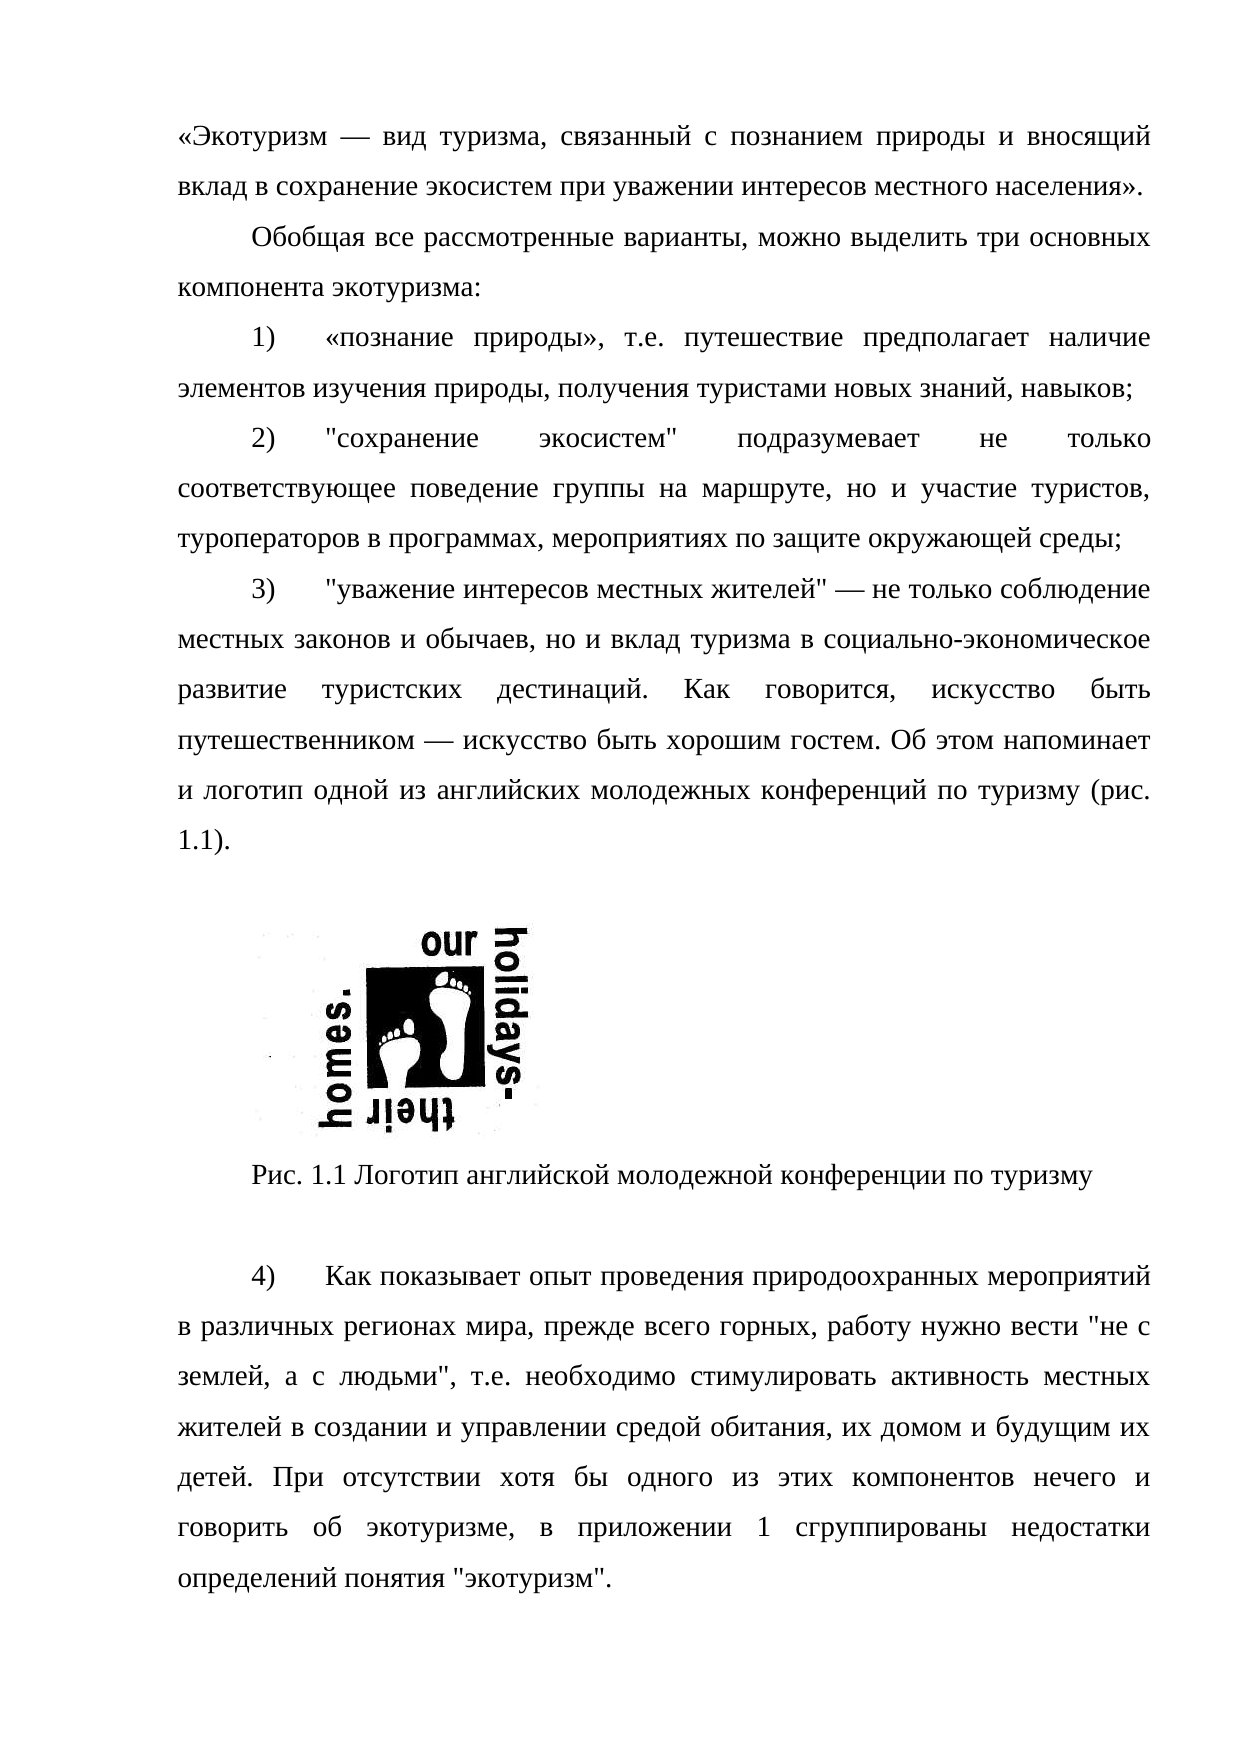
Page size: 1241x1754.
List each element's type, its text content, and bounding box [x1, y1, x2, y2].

text 2) "сохранение экосистем" подразумевает не только соответствующее поведение группы на маршруте, но и участие туристов, туроператоров в программах, мероприятиях по защите окружающей среды; [177, 420, 1152, 554]
text 4) Как показывает опыт проведения природоохранных мероприятий в различных регионах мира, прежде всего горных, работу нужно вести "не с землей, а с людьми", т.е. необходимо стимулировать активность местных жителей в создании и управлении средой обитания, их домом и будущим их детей. При отсутствии хотя бы одного из этих компонентов нечего и говорить об экотуризме, в приложении 1 сгруппированы недостатки определений понятия "экотуризм". [177, 1258, 1152, 1593]
text 1) «познание природы», т.е. путешествие предполагает наличие элементов изучения природы, получения туристами новых знаний, навыков; [177, 319, 1152, 403]
text 3) "уважение интересов местных жителей" — не только соблюдение местных законов и обычаев, но и вклад туризма в социально-экономическое развитие туристских дестинаций. Как говорится, искусство быть путешественником — искусство быть хорошим гостем. Об этом напоминает и логотип одной из английских молодежных конференций по туризму (рис. 1.1). [177, 571, 1152, 856]
text Обобщая все рассмотренные варианты, можно выделить три основных компонента экотуризма: [177, 219, 1152, 303]
picture [255, 923, 560, 1141]
text Рис. 1.1 Логотип английской молодежной конференции по туризму [177, 1157, 1152, 1191]
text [177, 118, 1152, 202]
